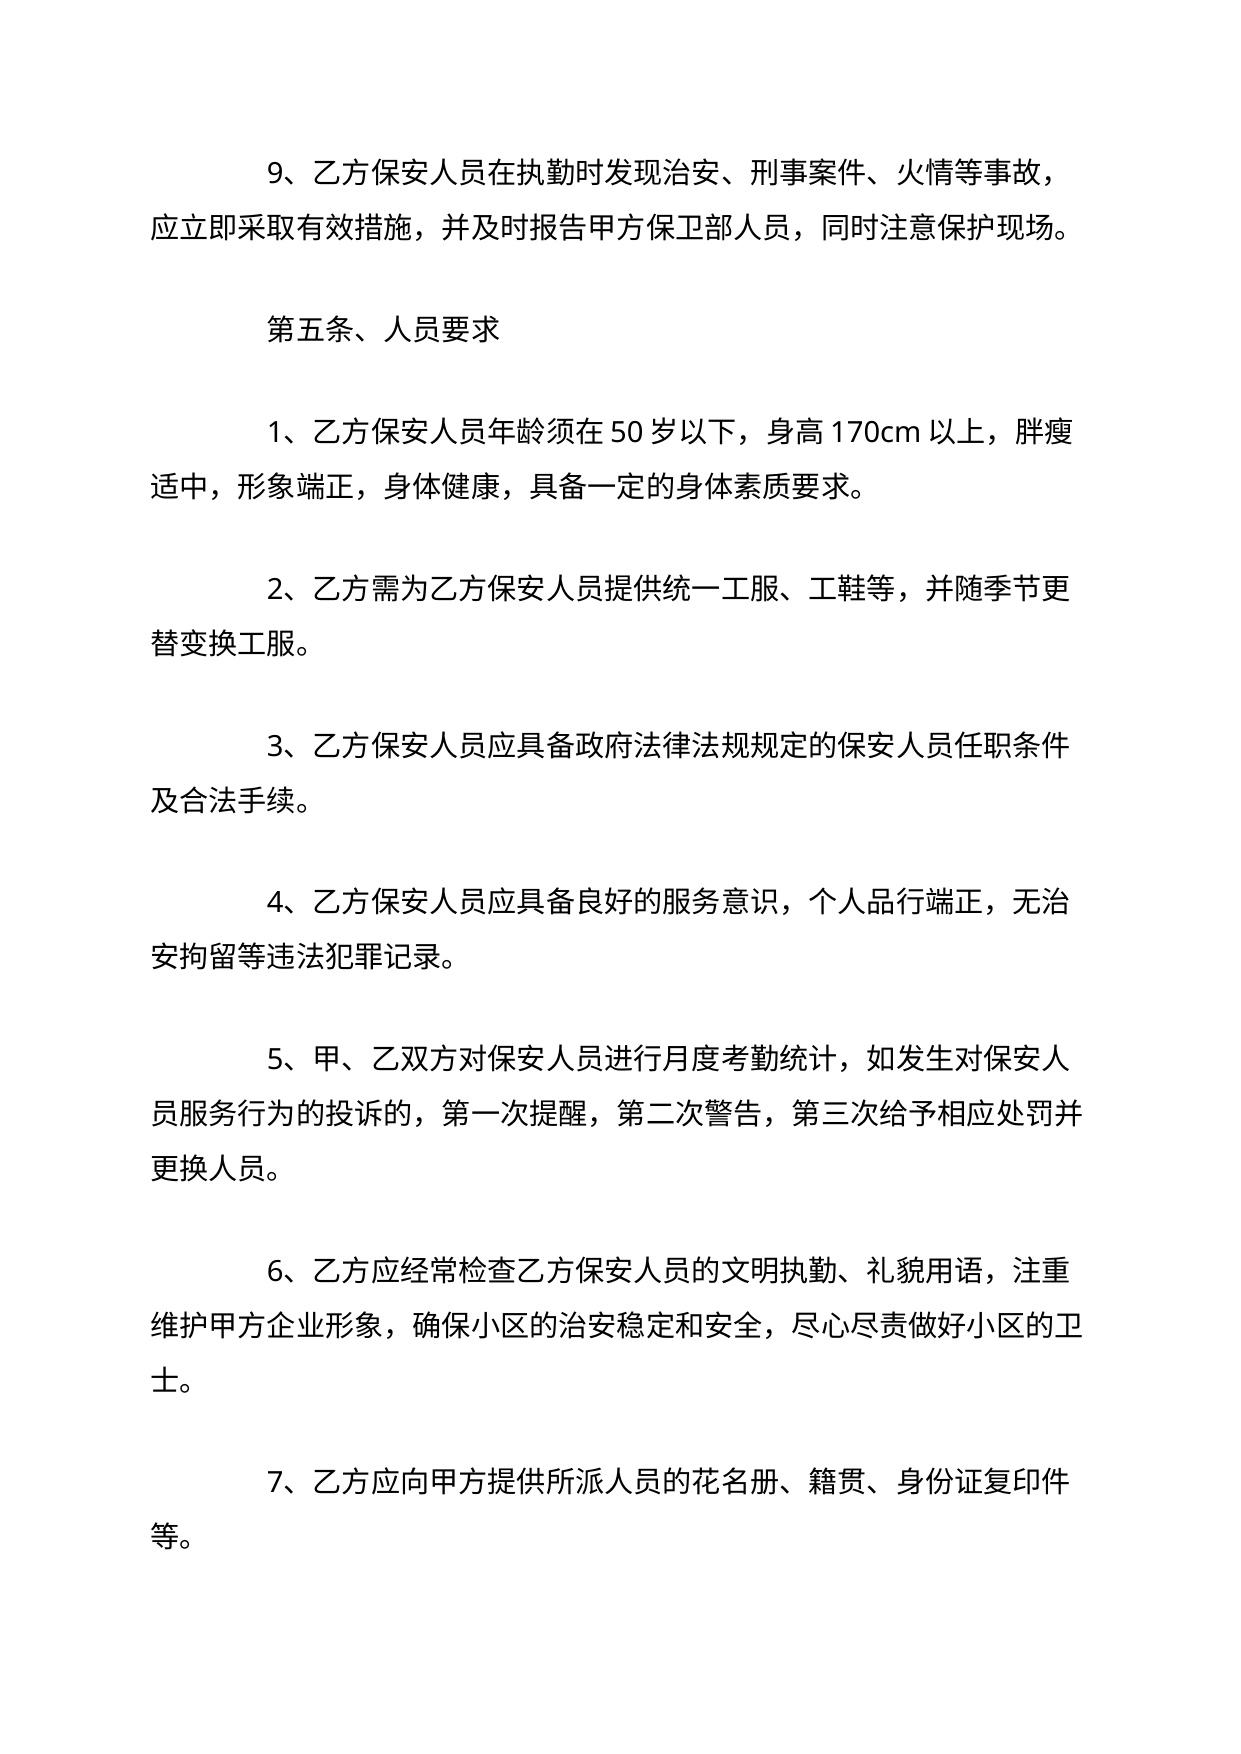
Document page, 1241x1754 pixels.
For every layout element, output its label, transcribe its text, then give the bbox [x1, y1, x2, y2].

text 9、乙方保安人员在执勤时发现治安、刑事案件、火情等事故，应立即采取有效措施，并及时报告甲方保卫部人员，同时注意保护现场。 [150, 150, 1090, 247]
text 3、乙方保安人员应具备政府法律法规规定的保安人员任职条件及合法手续。 [150, 722, 1090, 819]
text 2、乙方需为乙方保安人员提供统一工服、工鞋等，并随季节更替变换工服。 [150, 565, 1090, 663]
text 4、乙方保安人员应具备良好的服务意识，个人品行端正，无治安拘留等违法犯罪记录。 [150, 879, 1090, 976]
text 1、乙方保安人员年龄须在50岁以下，身高170cm以上，胖瘦适中，形象端正，身体健康，具备一定的身体素质要求。 [150, 408, 1090, 506]
text 6、乙方应经常检查乙方保安人员的文明执勤、礼貌用语，注重维护甲方企业形象，确保小区的治安稳定和安全，尽心尽责做好小区的卫士。 [150, 1247, 1090, 1399]
text 第五条、人员要求 [150, 307, 1090, 349]
text 7、乙方应向甲方提供所派人员的花名册、籍贯、身份证复印件等。 [150, 1459, 1090, 1556]
text 5、甲、乙双方对保安人员进行月度考勤统计，如发生对保安人员服务行为的投诉的，第一次提醒，第二次警告，第三次给予相应处罚并更换人员。 [150, 1036, 1090, 1188]
